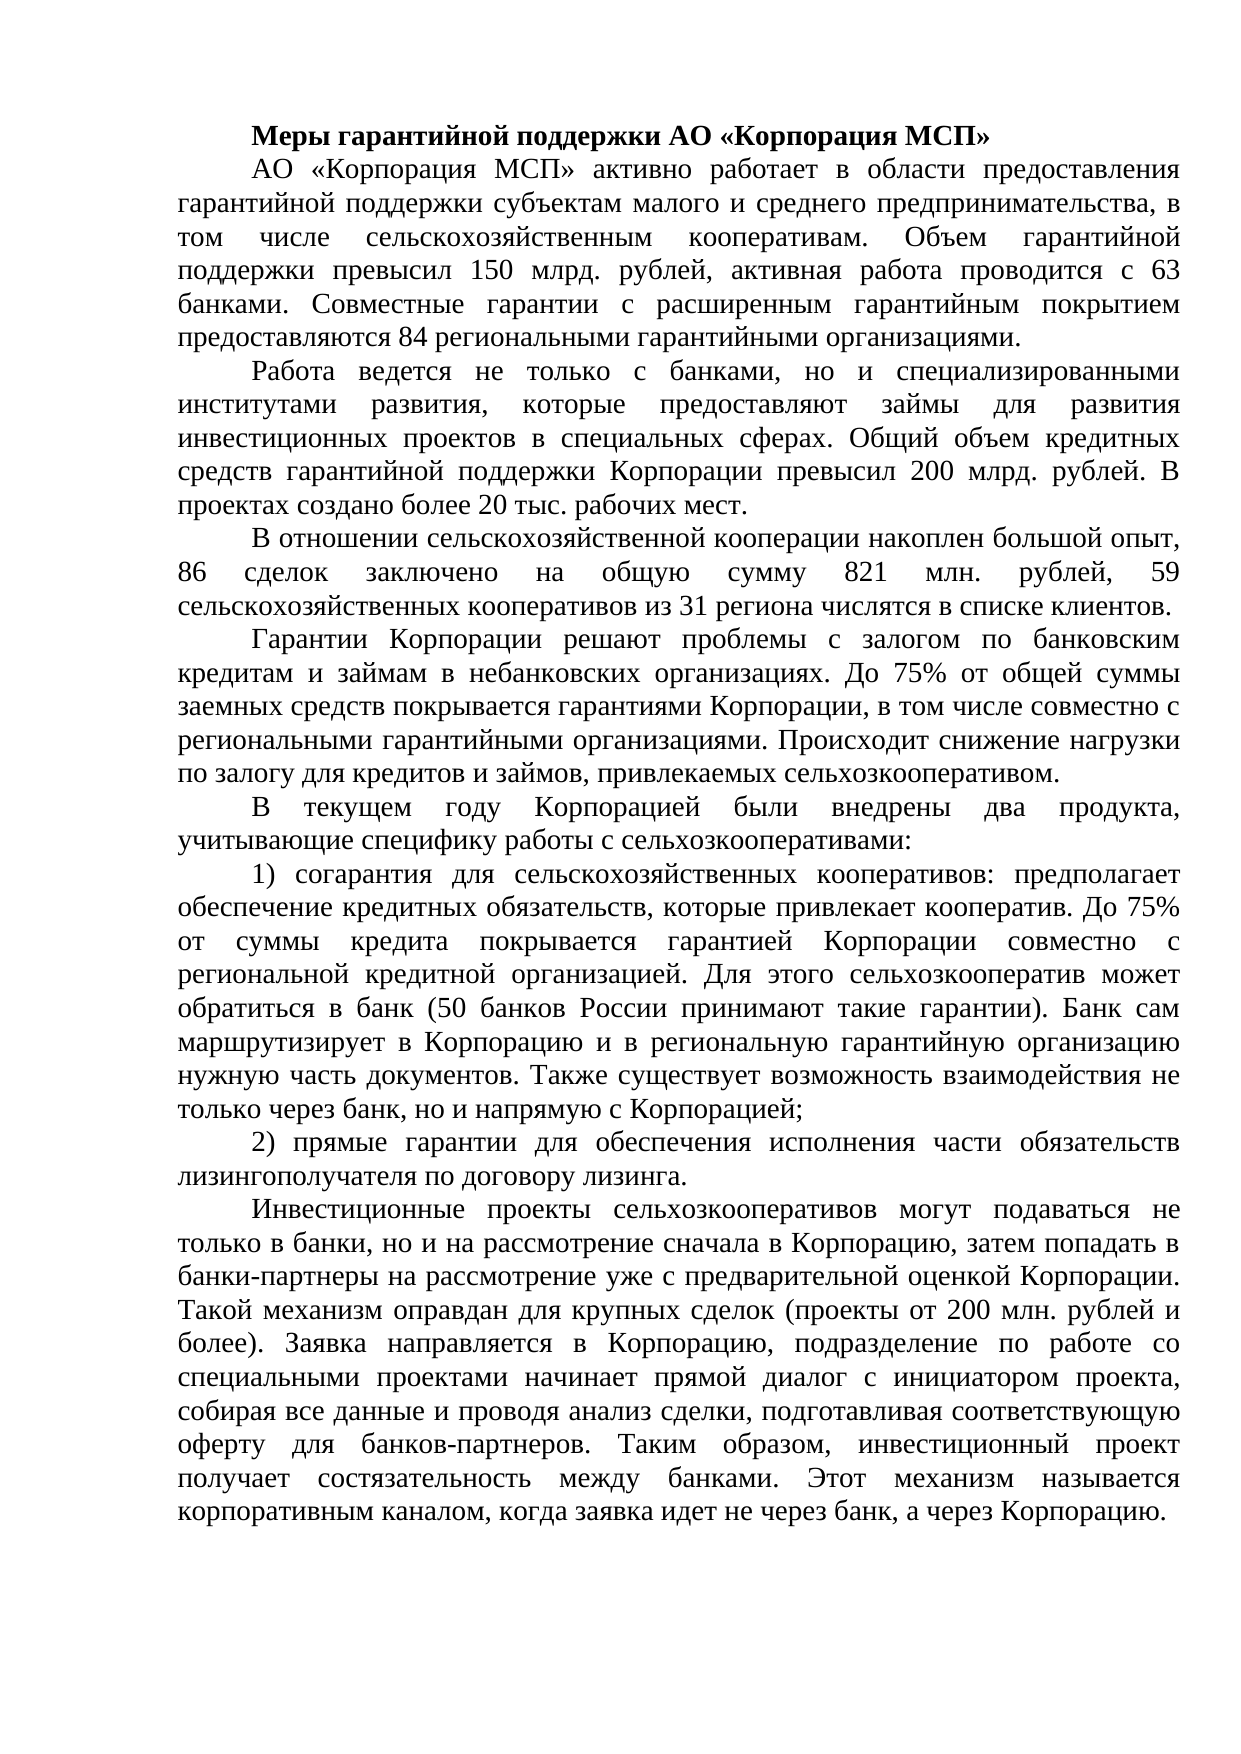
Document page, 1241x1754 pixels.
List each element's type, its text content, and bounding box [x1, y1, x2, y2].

text АО «Корпорация МСП» активно работает в области предоставления гарантийной поддержки субъектам малого и среднего предпринимательства, в том числе сельскохозяйственным кооперативам. Объем гарантийной поддержки превысил 150 млрд. рублей, активная работа проводится с 63 банками. Совместные гарантии с расширенным гарантийным покрытием предоставляются 84 региональными гарантийными организациями. [177, 152, 1181, 353]
text Работа ведется не только с банками, но и специализированными институтами развития, которые предоставляют займы для развития инвестиционных проектов в специальных сферах. Общий объем кредитных средств гарантийной поддержки Корпорации превысил 200 млрд. рублей. В проектах создано более 20 тыс. рабочих мест. [177, 353, 1181, 521]
text 1) согарантия для сельскохозяйственных кооперативов: предполагает обеспечение кредитных обязательств, которые привлекает кооператив. До 75% от суммы кредита покрывается гарантией Корпорации совместно с региональной кредитной организацией. Для этого сельхозкооператив может обратиться в банк (50 банков России принимают такие гарантии). Банк сам маршрутизирует в Корпорацию и в региональную гарантийную организацию нужную часть документов. Также существует возможность взаимодействия не только через банк, но и напрямую с Корпорацией; [177, 856, 1181, 1124]
text В отношении сельскохозяйственной кооперации накоплен большой опыт, 86 сделок заключено на общую сумму 821 млн. рублей, 59 сельскохозяйственных кооперативов из 31 региона числятся в списке клиентов. [177, 521, 1181, 621]
text Меры гарантийной поддержки АО «Корпорация МСП» [177, 118, 1181, 152]
text В текущем году Корпорацией были внедрены два продукта, учитывающие специфику работы с сельхозкооперативами: [177, 789, 1181, 856]
text Гарантии Корпорации решают проблемы с залогом по банковским кредитам и займам в небанковских организациях. До 75% от общей суммы заемных средств покрывается гарантиями Корпорации, в том числе совместно с региональными гарантийными организациями. Происходит снижение нагрузки по залогу для кредитов и займов, привлекаемых сельхозкооперативом. [177, 621, 1181, 789]
text 2) прямые гарантии для обеспечения исполнения части обязательств лизингополучателя по договору лизинга. [177, 1124, 1181, 1191]
text Инвестиционные проекты сельхозкооперативов могут подаваться не только в банки, но и на рассмотрение сначала в Корпорацию, затем попадать в банки-партнеры на рассмотрение уже с предварительной оценкой Корпорации. Такой механизм оправдан для крупных сделок (проекты от 200 млн. рублей и более). Заявка направляется в Корпорацию, подразделение по работе со специальными проектами начинает прямой диалог с инициатором проекта, собирая все данные и проводя анализ сделки, подготавливая соответствующую оферту для банков-партнеров. Таким образом, инвестиционный проект получает состязательность между банками. Этот механизм называется корпоративным каналом, когда заявка идет не через банк, а через Корпорацию. [177, 1191, 1181, 1527]
